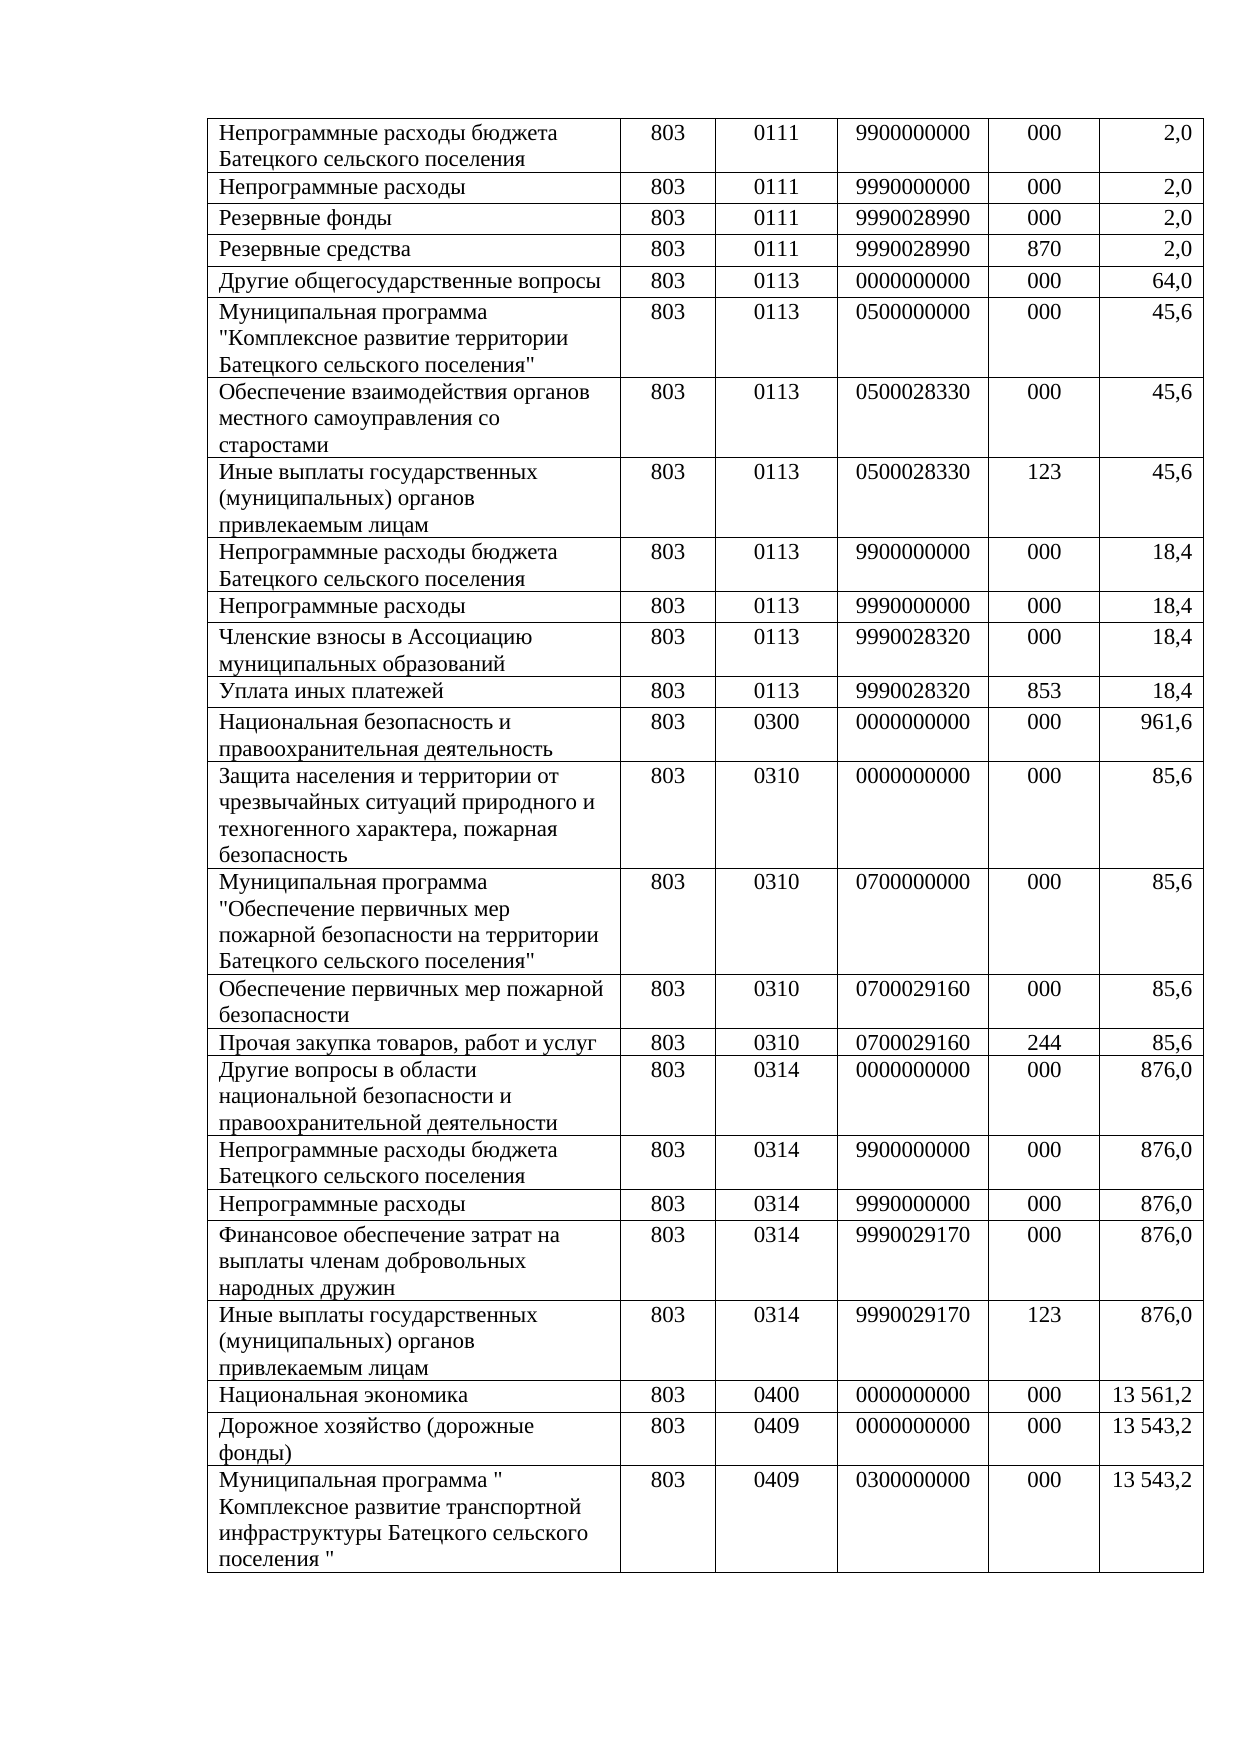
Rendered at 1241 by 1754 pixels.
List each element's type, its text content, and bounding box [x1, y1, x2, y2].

table_cell 0314 [716, 1221, 837, 1300]
table_cell 0700000000 [838, 869, 988, 974]
table_cell 000 [989, 623, 1099, 676]
table_cell 9990028320 [838, 623, 988, 676]
table_cell Обеспечение первичных мер пожарной безопасности [208, 975, 620, 1028]
table_cell 45,6 [1100, 378, 1203, 457]
table_cell 803 [621, 378, 715, 457]
table_cell Национальная экономика [208, 1381, 620, 1412]
table_cell 000 [989, 378, 1099, 457]
table_cell Муниципальная программа "Комплексное развитие территории Батецкого сельского поселения" [208, 298, 620, 377]
table_cell 9990028990 [838, 235, 988, 266]
table_cell Непрограммные расходы бюджета Батецкого сельского поселения [208, 119, 620, 172]
table_cell 0400 [716, 1381, 837, 1412]
table_cell 123 [989, 1301, 1099, 1380]
table_cell 45,6 [1100, 298, 1203, 377]
table_cell 000 [989, 538, 1099, 591]
table_cell 803 [621, 1136, 715, 1189]
table_cell 0111 [716, 235, 837, 266]
table_cell 9900000000 [838, 538, 988, 591]
table_cell 13 543,2 [1100, 1466, 1203, 1572]
table_cell 000 [989, 592, 1099, 622]
table_cell Резервные фонды [208, 204, 620, 234]
table_cell 85,6 [1100, 762, 1203, 867]
table_cell 0111 [716, 204, 837, 234]
table_cell 803 [621, 1301, 715, 1380]
table_cell 803 [621, 1381, 715, 1412]
table_cell 803 [621, 538, 715, 591]
table_cell 803 [621, 677, 715, 707]
table_cell 2,0 [1100, 119, 1203, 172]
table_cell 2,0 [1100, 173, 1203, 203]
table_cell 244 [989, 1029, 1099, 1055]
table_cell 000 [989, 267, 1099, 297]
table_cell 000 [989, 1466, 1099, 1572]
table_cell 803 [621, 1221, 715, 1300]
table_cell 000 [989, 1190, 1099, 1220]
table_cell 803 [621, 119, 715, 172]
table_cell 0314 [716, 1136, 837, 1189]
table_cell 803 [621, 267, 715, 297]
table_cell 000 [989, 173, 1099, 203]
table_cell 876,0 [1100, 1190, 1203, 1220]
table_cell 85,6 [1100, 975, 1203, 1028]
table_cell 2,0 [1100, 204, 1203, 234]
table_cell 803 [621, 1413, 715, 1465]
table_cell 0000000000 [838, 1413, 988, 1465]
table_cell 0310 [716, 975, 837, 1028]
table_cell 803 [621, 458, 715, 537]
table_cell 0000000000 [838, 267, 988, 297]
table_cell Обеспечение взаимодействия органов местного самоуправления со старостами [208, 378, 620, 457]
table_cell 803 [621, 762, 715, 867]
table_cell Защита населения и территории от чрезвычайных ситуаций природного и техногенного характера, пожарная безопасность [208, 762, 620, 867]
table_cell 000 [989, 1381, 1099, 1412]
table_cell 0113 [716, 538, 837, 591]
table_cell 0500028330 [838, 458, 988, 537]
table_cell 0300000000 [838, 1466, 988, 1572]
table_cell 0310 [716, 762, 837, 867]
table_cell 000 [989, 975, 1099, 1028]
table_cell 803 [621, 869, 715, 974]
table_cell Непрограммные расходы [208, 1190, 620, 1220]
table_cell 803 [621, 1466, 715, 1572]
table_cell 000 [989, 869, 1099, 974]
table_cell 876,0 [1100, 1136, 1203, 1189]
table_cell 123 [989, 458, 1099, 537]
table_cell Прочая закупка товаров, работ и услуг [208, 1029, 620, 1055]
table_cell 2,0 [1100, 235, 1203, 266]
table_cell 9990028990 [838, 204, 988, 234]
table_cell Финансовое обеспечение затрат на выплаты членам добровольных народных дружин [208, 1221, 620, 1300]
table_cell 18,4 [1100, 623, 1203, 676]
table_cell Иные выплаты государственных (муниципальных) органов привлекаемым лицам [208, 458, 620, 537]
table_cell 0310 [716, 1029, 837, 1055]
table_cell 0113 [716, 592, 837, 622]
table_cell 000 [989, 708, 1099, 761]
table_cell 13 561,2 [1100, 1381, 1203, 1412]
table_cell 0113 [716, 458, 837, 537]
table_cell 9900000000 [838, 119, 988, 172]
table_cell 9900000000 [838, 1136, 988, 1189]
table_cell 0409 [716, 1466, 837, 1572]
table_cell 000 [989, 1413, 1099, 1465]
table_cell 0314 [716, 1190, 837, 1220]
table_cell 870 [989, 235, 1099, 266]
table_cell 0113 [716, 623, 837, 676]
table_cell Непрограммные расходы бюджета Батецкого сельского поселения [208, 1136, 620, 1189]
table_cell Членские взносы в Ассоциацию муниципальных образований [208, 623, 620, 676]
table_cell 18,4 [1100, 592, 1203, 622]
table_cell 0113 [716, 378, 837, 457]
table_cell Муниципальная программа " Комплексное развитие транспортной инфраструктуры Батецкого сельского поселения " [208, 1466, 620, 1572]
table_cell 803 [621, 298, 715, 377]
table_cell Национальная безопасность и правоохранительная деятельность [208, 708, 620, 761]
table_cell 0113 [716, 267, 837, 297]
table_cell 803 [621, 204, 715, 234]
table_cell 64,0 [1100, 267, 1203, 297]
table_cell 0314 [716, 1301, 837, 1380]
table_cell 876,0 [1100, 1301, 1203, 1380]
table_cell 9990029170 [838, 1221, 988, 1300]
table_cell Другие вопросы в области национальной безопасности и правоохранительной деятельности [208, 1056, 620, 1135]
table_cell 000 [989, 298, 1099, 377]
table_cell 0500028330 [838, 378, 988, 457]
table_cell 9990000000 [838, 592, 988, 622]
table_cell Дорожное хозяйство (дорожные фонды) [208, 1413, 620, 1465]
table_cell 803 [621, 1056, 715, 1135]
table_cell 000 [989, 1056, 1099, 1135]
table_cell 0000000000 [838, 708, 988, 761]
table_cell Муниципальная программа "Обеспечение первичных мер пожарной безопасности на территории Батецкого сельского поселения" [208, 869, 620, 974]
table_cell 0500000000 [838, 298, 988, 377]
table_cell 803 [621, 708, 715, 761]
table_cell 803 [621, 235, 715, 266]
table_cell 0000000000 [838, 1056, 988, 1135]
table_cell Непрограммные расходы [208, 173, 620, 203]
table_cell 876,0 [1100, 1221, 1203, 1300]
table_cell 0700029160 [838, 975, 988, 1028]
table_cell 85,6 [1100, 1029, 1203, 1055]
table_cell 961,6 [1100, 708, 1203, 761]
table_cell Другие общегосударственные вопросы [208, 267, 620, 297]
table_cell 0000000000 [838, 762, 988, 867]
table_cell Непрограммные расходы [208, 592, 620, 622]
table_cell 0300 [716, 708, 837, 761]
table_cell 000 [989, 762, 1099, 867]
table_cell 9990029170 [838, 1301, 988, 1380]
table_cell 000 [989, 119, 1099, 172]
table_cell 45,6 [1100, 458, 1203, 537]
table_cell 000 [989, 1221, 1099, 1300]
table_cell 803 [621, 623, 715, 676]
table_cell 0113 [716, 677, 837, 707]
table_cell 803 [621, 975, 715, 1028]
table_cell 803 [621, 1029, 715, 1055]
table_cell Иные выплаты государственных (муниципальных) органов привлекаемым лицам [208, 1301, 620, 1380]
table_cell 13 543,2 [1100, 1413, 1203, 1465]
table_cell 85,6 [1100, 869, 1203, 974]
table_cell 9990000000 [838, 1190, 988, 1220]
table_cell 18,4 [1100, 677, 1203, 707]
table_cell 0111 [716, 119, 837, 172]
table_cell 0000000000 [838, 1381, 988, 1412]
table_cell 803 [621, 592, 715, 622]
table_cell 9990028320 [838, 677, 988, 707]
table_cell Непрограммные расходы бюджета Батецкого сельского поселения [208, 538, 620, 591]
table_cell 876,0 [1100, 1056, 1203, 1135]
table_cell 803 [621, 173, 715, 203]
table_cell 853 [989, 677, 1099, 707]
table_cell Резервные средства [208, 235, 620, 266]
table_cell Уплата иных платежей [208, 677, 620, 707]
table_cell 0409 [716, 1413, 837, 1465]
table_cell 0314 [716, 1056, 837, 1135]
table_cell 0310 [716, 869, 837, 974]
table_cell 803 [621, 1190, 715, 1220]
table_cell 0111 [716, 173, 837, 203]
table_cell 9990000000 [838, 173, 988, 203]
table_cell 000 [989, 204, 1099, 234]
table_cell 0700029160 [838, 1029, 988, 1055]
table_cell 0113 [716, 298, 837, 377]
table_cell 000 [989, 1136, 1099, 1189]
table_cell 18,4 [1100, 538, 1203, 591]
